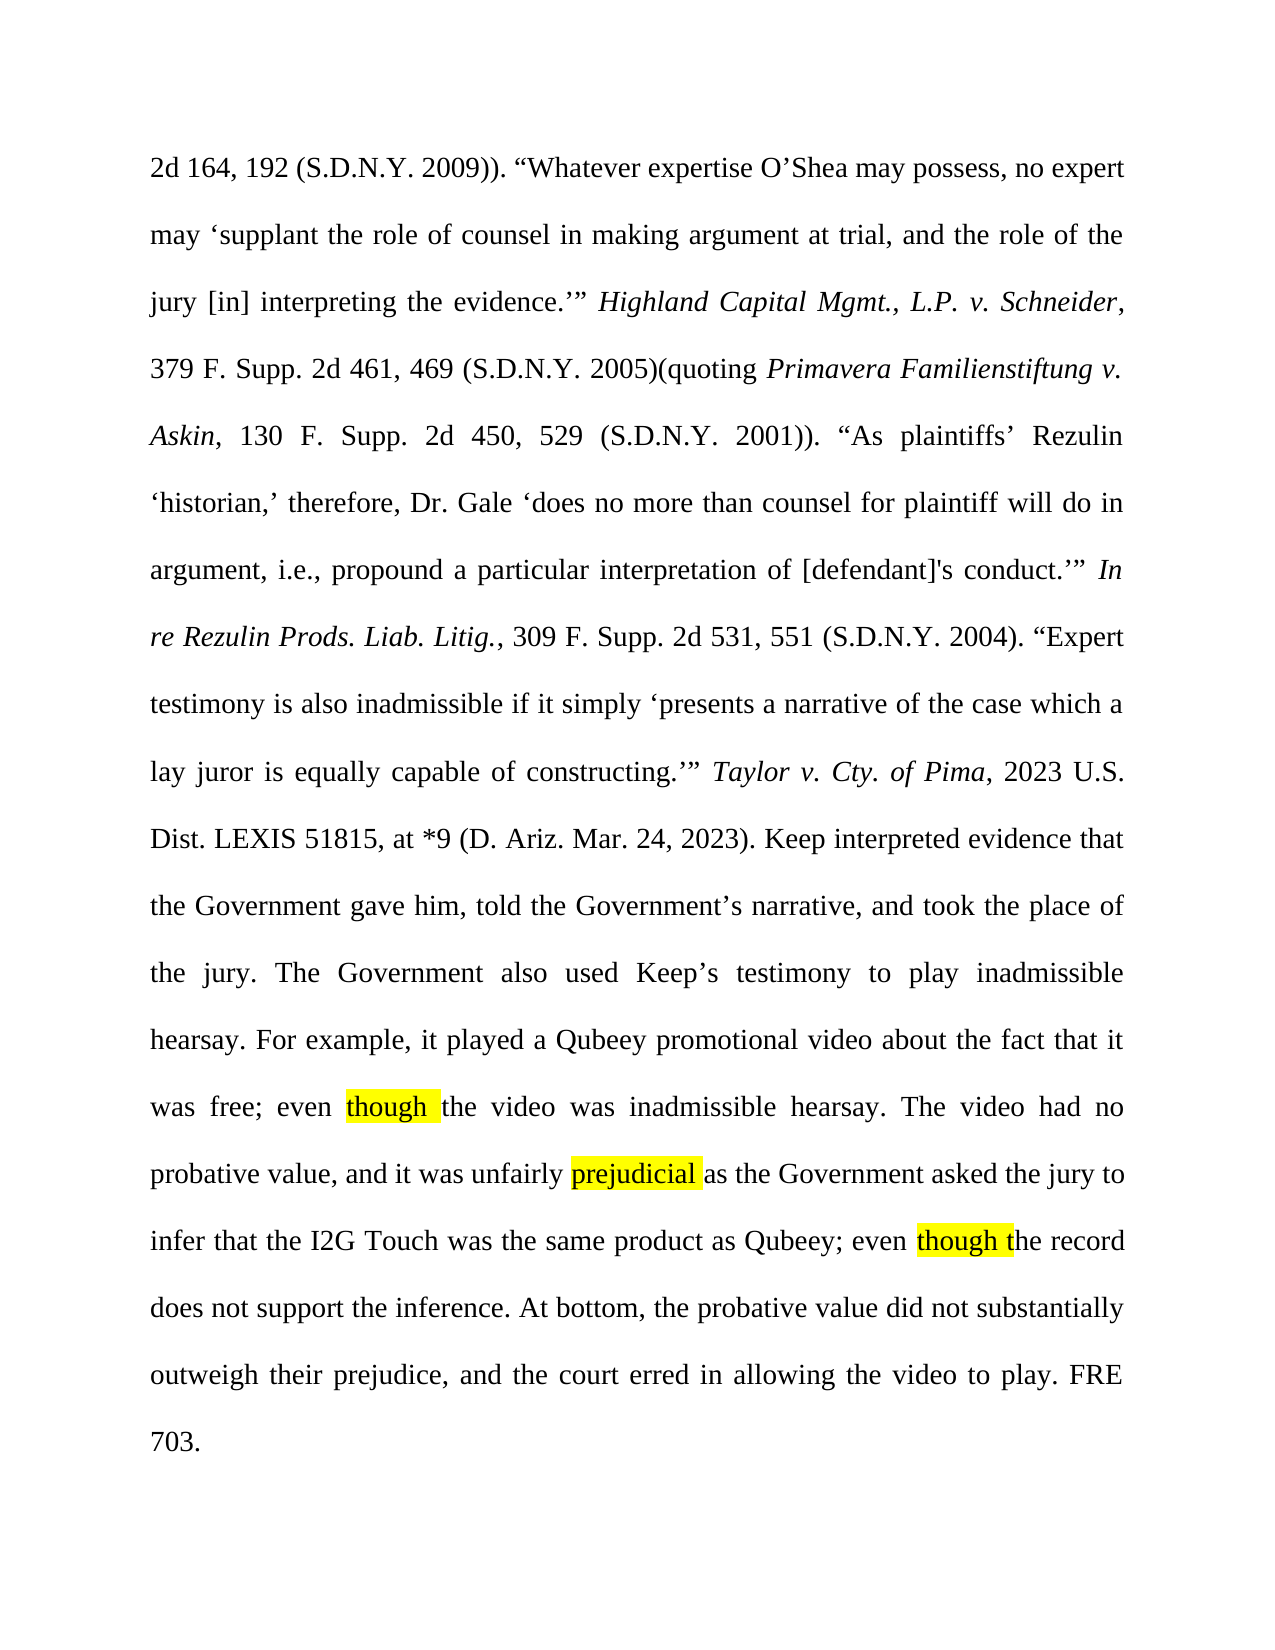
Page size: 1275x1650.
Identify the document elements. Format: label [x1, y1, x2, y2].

text [150, 150, 1125, 1458]
